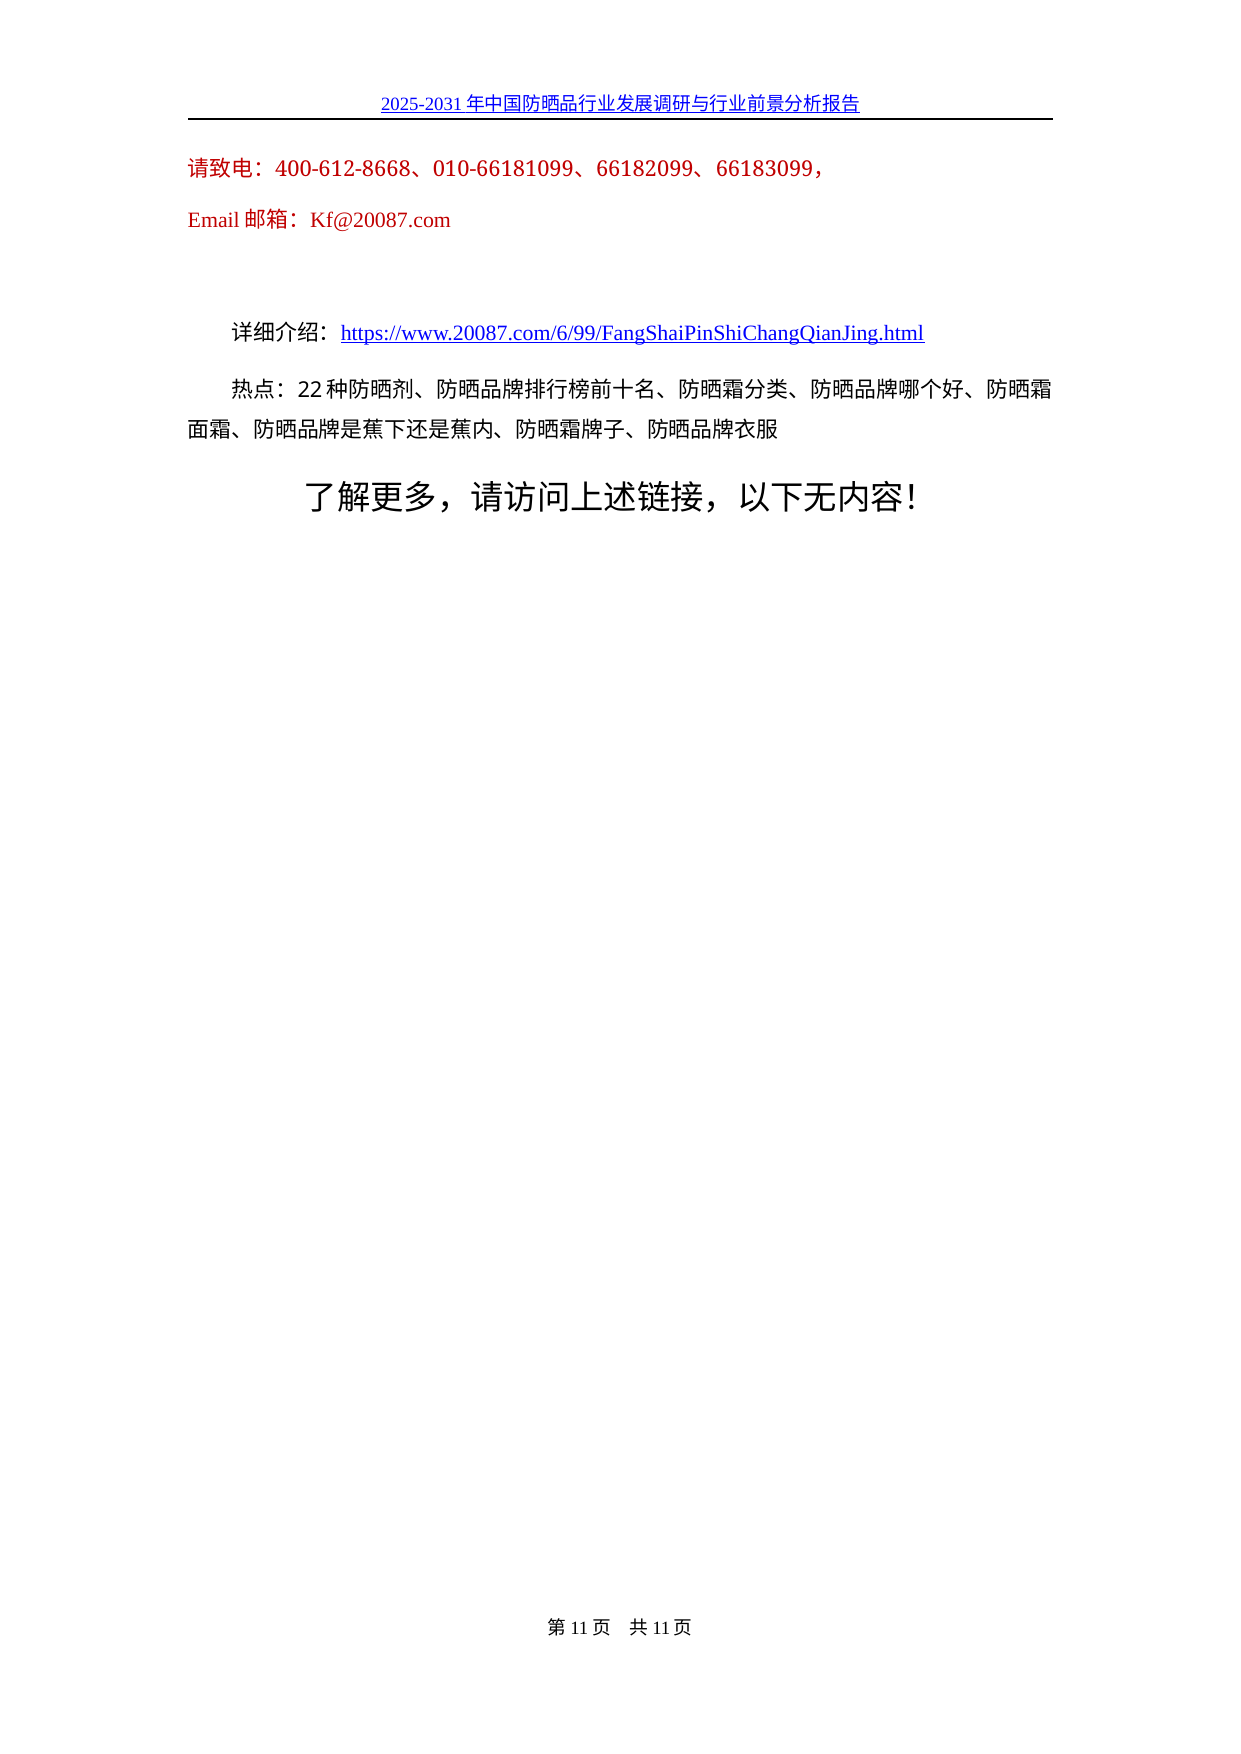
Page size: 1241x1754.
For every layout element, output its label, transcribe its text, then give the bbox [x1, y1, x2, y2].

text Email邮箱：Kf@20087.com [187, 202, 1053, 234]
text 详细介绍：https://www.20087.com/6/99/FangShaiPinShiChangQianJing.html [187, 315, 1053, 347]
text 请致电：400-612-8668、010-66181099、66182099、66183099， [187, 150, 1053, 183]
text 热点：22种防晒剂、防晒品牌排行榜前十名、防晒霜分类、防晒品牌哪个好、防晒霜 面霜、防晒品牌是蕉下还是蕉内、防晒霜牌子、防晒品牌衣服 [187, 371, 1053, 444]
title 了解更多，请访问上述链接，以下无内容！ [187, 462, 1053, 527]
